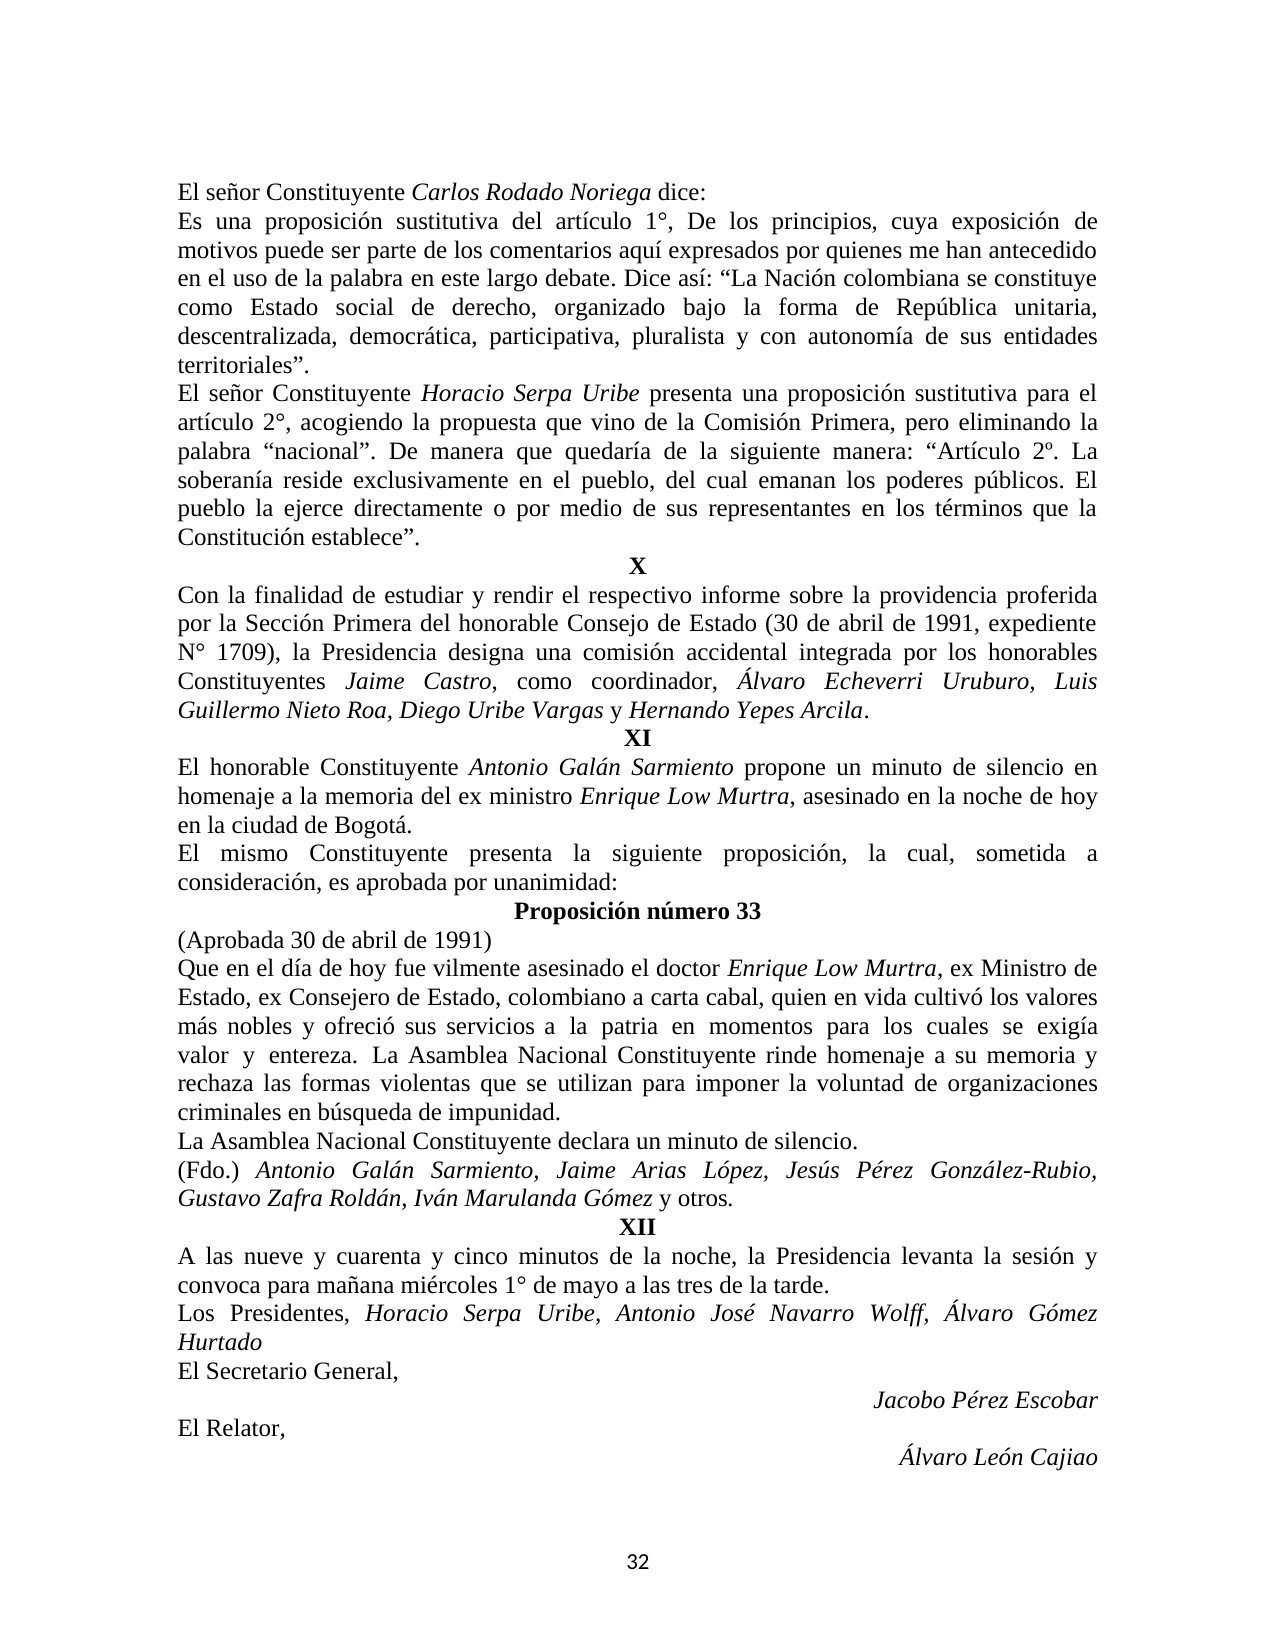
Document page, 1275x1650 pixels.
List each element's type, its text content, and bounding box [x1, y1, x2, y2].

text El mismo Constituyente presenta la siguiente proposición, la cual, sometida a consideración, es aprobada por unanimidad: [177, 838, 1098, 896]
text El Relator, [177, 1413, 1098, 1442]
text Los Presidentes, Horacio Serpa Uribe, Antonio José Navarro Wolff, Álvaro Gómez Hurtado [177, 1298, 1098, 1356]
text X [177, 551, 1098, 580]
text (Aprobada 30 de abril de 1991) [177, 925, 1098, 953]
text Que en el día de hoy fue vilmente asesinado el doctor Enrique Low Murtra, ex Ministro de Estado, ex Consejero de Estado, colombiano a carta cabal, quien en vida cultivó los valores más nobles y ofreció sus servicios a la patria en momentos para los cuales se exigía valor y entereza. La Asamblea Nacional Constituyente rinde homenaje a su memoria y rechaza las formas violentas que se utilizan para imponer la voluntad de organizaciones criminales en búsqueda de impunidad. [177, 953, 1098, 1126]
text Jacobo Pérez Escobar [177, 1385, 1098, 1413]
text Proposición número 33 [177, 896, 1098, 925]
text A las nueve y cuarenta y cinco minutos de la noche, la Presidencia levanta la sesión y convoca para mañana miércoles 1° de mayo a las tres de la tarde. [177, 1241, 1098, 1298]
text XI [177, 723, 1098, 752]
text Es una proposición sustitutiva del artículo 1°, De los principios, cuya exposición de motivos puede ser parte de los comentarios aquí expresados por quienes me han antecedido en el uso de la palabra en este largo debate. Dice así: “La Nación colombiana se constituye como Estado social de derecho, organizado bajo la forma de República unitaria, descentralizada, democrática, participativa, pluralista y con autonomía de sus entidades territoriales”. [177, 206, 1098, 378]
text El señor Constituyente Carlos Rodado Noriega dice: [177, 177, 1098, 206]
text Álvaro León Cajiao [177, 1442, 1098, 1471]
text El señor Constituyente Horacio Serpa Uribe presenta una proposición sustitutiva para el artículo 2°, acogiendo la propuesta que vino de la Comisión Primera, pero eliminando la palabra “nacional”. De manera que quedaría de la siguiente manera: “Artículo 2º. La soberanía reside exclusivamente en el pueblo, del cual emanan los poderes públicos. El pueblo la ejerce directamente o por medio de sus representantes en los términos que la Constitución establece”. [177, 378, 1098, 551]
text Con la finalidad de estudiar y rendir el respectivo informe sobre la providencia proferida por la Sección Primera del honorable Consejo de Estado (30 de abril de 1991, expediente N° 1709), la Presidencia designa una comisión accidental integrada por los honorables Constituyentes Jaime Castro, como coordinador, Álvaro Echeverri Uruburo, Luis Guillermo Nieto Roa, Diego Uribe Vargas y Hernando Yepes Arcila. [177, 580, 1098, 723]
text El Secretario General, [177, 1356, 1098, 1385]
text XII [177, 1212, 1098, 1241]
text El honorable Constituyente Antonio Galán Sarmiento propone un minuto de silencio en homenaje a la memoria del ex ministro Enrique Low Murtra, asesinado en la noche de hoy en la ciudad de Bogotá. [177, 752, 1098, 838]
text (Fdo.) Antonio Galán Sarmiento, Jaime Arias López, Jesús Pérez González-Rubio, Gustavo Zafra Roldán, Iván Marulanda Gómez y otros. [177, 1155, 1098, 1212]
text La Asamblea Nacional Constituyente declara un minuto de silencio. [177, 1126, 1098, 1155]
